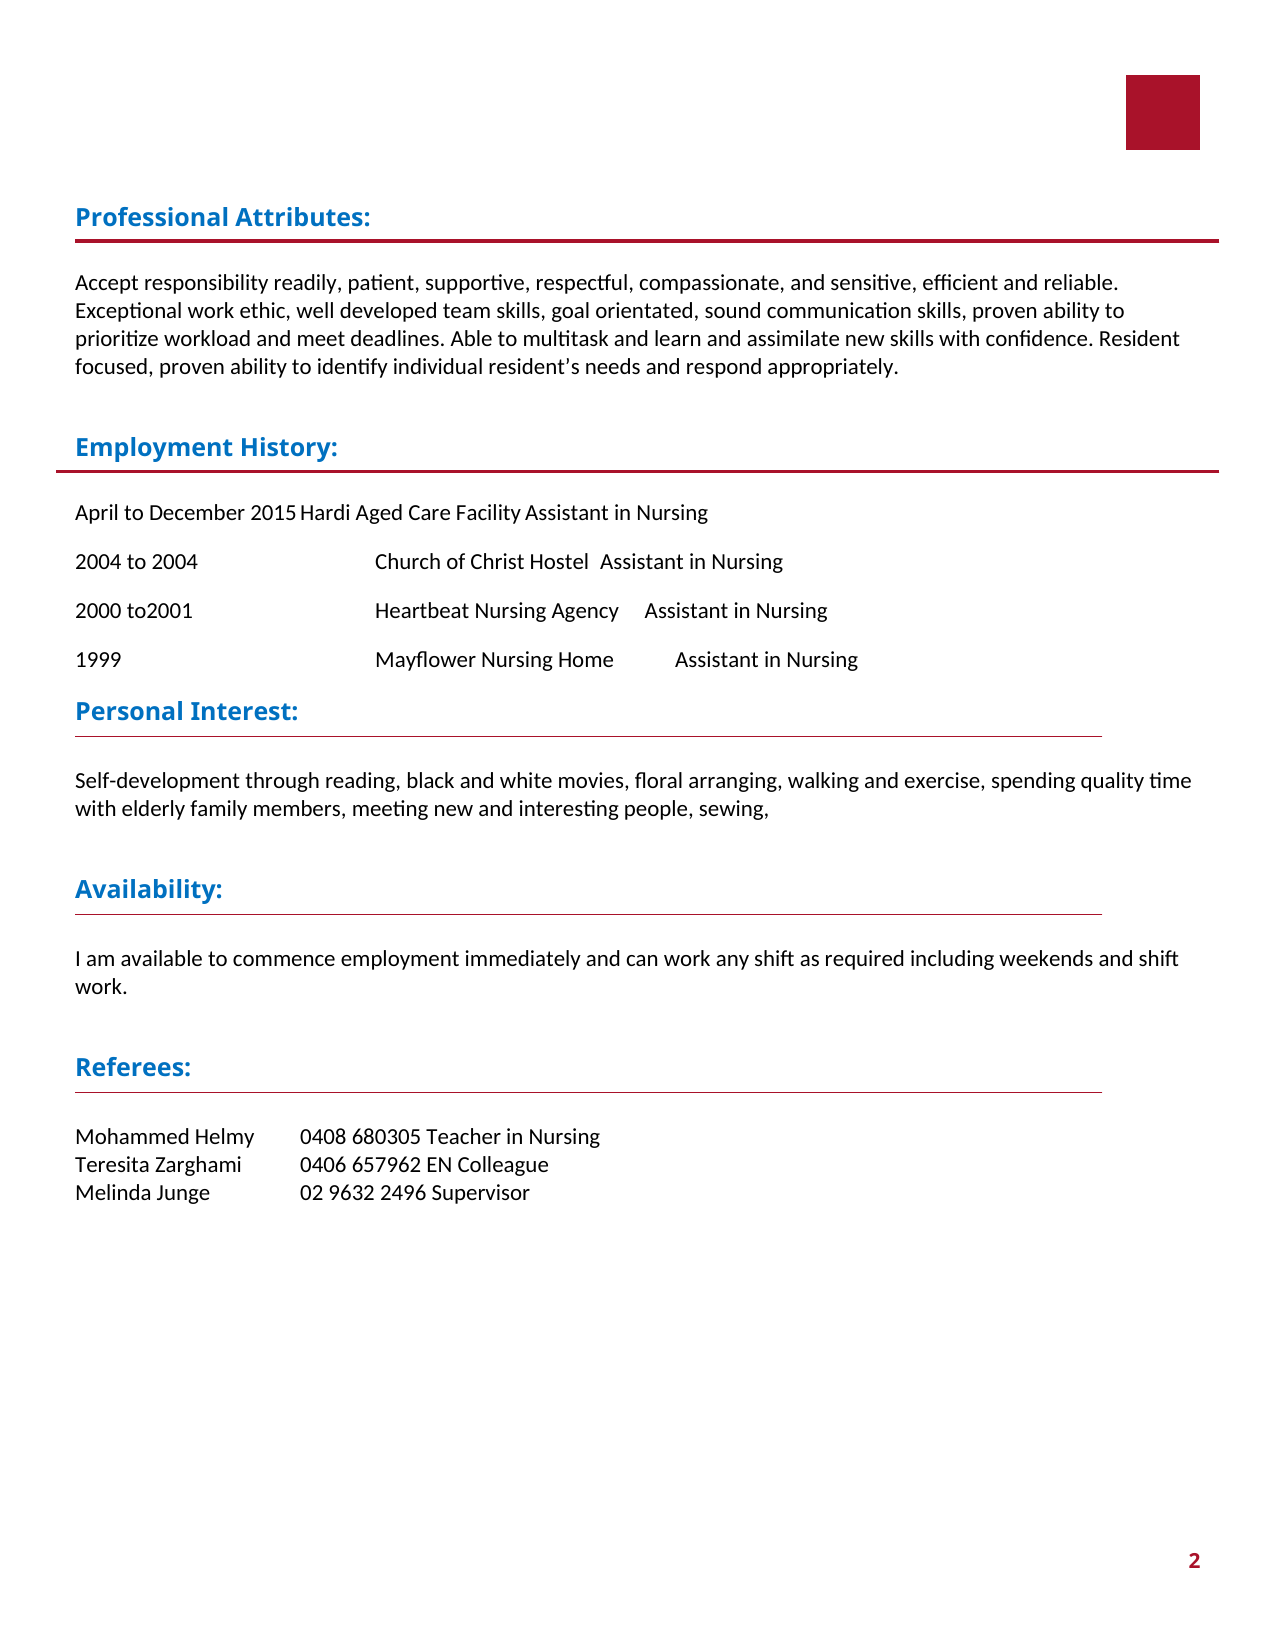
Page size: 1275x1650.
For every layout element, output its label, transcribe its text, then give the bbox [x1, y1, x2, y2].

text Mohammed Helmy 0408 680305 Teacher in Nursing [75, 1122, 1200, 1150]
text Teresita Zarghami 0406 657962 EN Colleague [75, 1150, 1200, 1178]
text 2004 to 2004 Church of Christ Hostel Assistant in Nursing [75, 547, 1200, 575]
text 2000 to2001 Heartbeat Nursing Agency Assistant in Nursing [75, 596, 1200, 624]
text 1999 Mayflower Nursing Home Assistant in Nursing [75, 645, 1200, 673]
text Referees: [75, 1049, 1102, 1092]
subtitle Accept responsibility readily, patient, supportive, respectful, compassionate, and sensitive, efficient and reliable. Exceptional work ethic, well developed team skills, goal orientated, sound communication skills, proven ability to prioritize workload and meet deadlines. Able to multitask and learn and assimilate new skills with confidence. Resident focused, proven ability to identify individual resident’s needs and respond appropriately. [75, 268, 1200, 380]
subtitle Professional Attributes: [75, 199, 1219, 239]
text Availability: [75, 872, 1102, 914]
text I am available to commence employment immediately and can work any shift as required including weekends and shift work. [75, 944, 1200, 1000]
subtitle Employment History: [56, 430, 1219, 470]
text April to December 2015 Hardi Aged Care Facility Assistant in Nursing [75, 498, 1200, 526]
text Melinda Junge 02 9632 2496 Supervisor [75, 1178, 1200, 1206]
text Personal Interest: [75, 694, 1102, 736]
text Self-development through reading, black and white movies, floral arranging, walking and exercise, spending quality time with elderly family members, meeting new and interesting people, sewing, [75, 766, 1200, 822]
